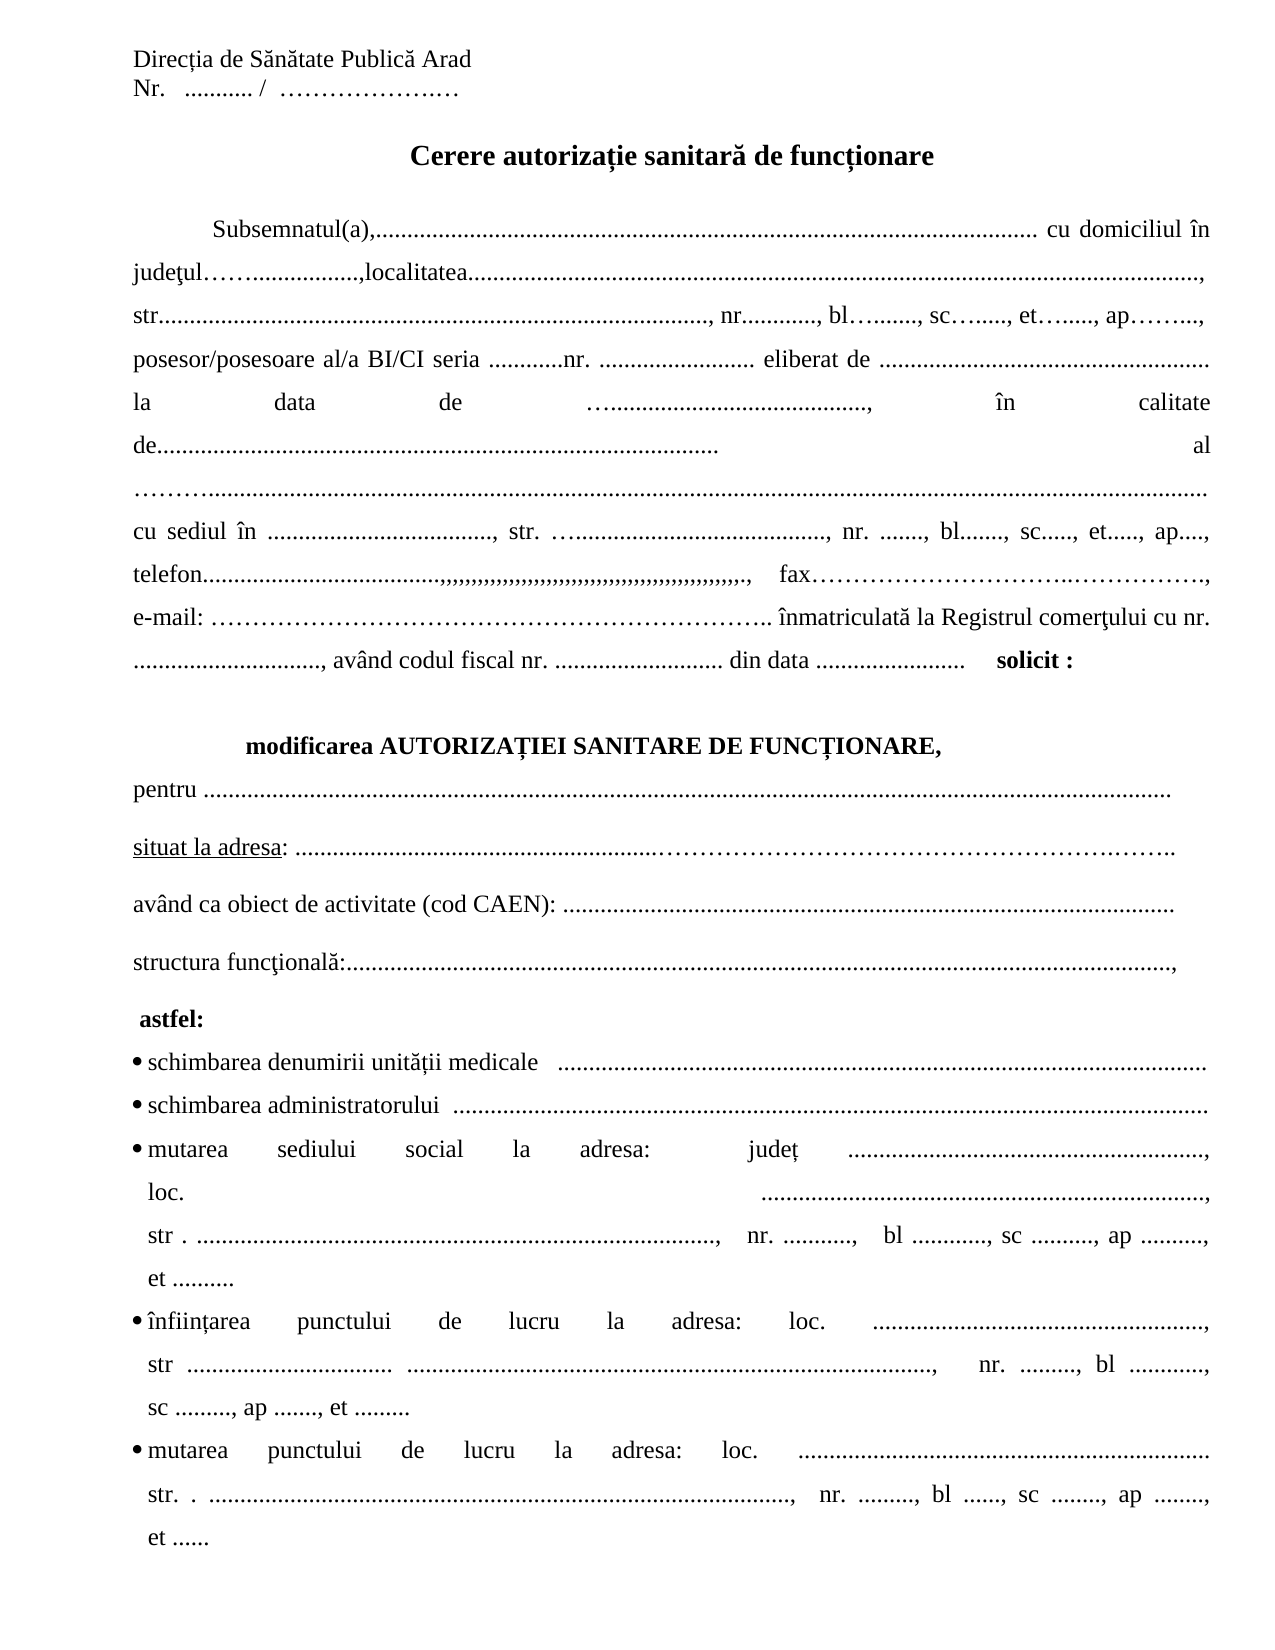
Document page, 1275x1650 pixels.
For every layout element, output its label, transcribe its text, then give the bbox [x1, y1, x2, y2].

list mutarea punctului de lucru la adresa: loc. .................................................................. str. . ............................................................................................., nr. ........., bl ......, sc ........, ap ........, et ...... [133, 1436, 1211, 1551]
list schimbarea administratorului ......................................................................................................................... [133, 1091, 1211, 1119]
text Direcția de Sănătate Publică Arad [133, 44, 1211, 73]
list schimbarea denumirii unității medicale ........................................................................................................ [133, 1047, 1211, 1076]
text posesor/posesoare al/a BI/CI seria ............nr. ......................... eliberat de ..................................................... la data de …........................................., în calitate de.......................................................................................... al ………................................................................................................................................................................ [133, 344, 1211, 502]
text structura funcţională:...................................................................................................................................., [133, 947, 1211, 976]
text având ca obiect de activitate (cod CAEN): .................................................................................................. [133, 889, 1211, 918]
text pentru ........................................................................................................................................................... [133, 774, 1211, 803]
text astfel: [133, 1004, 1211, 1033]
list înființarea punctului de lucru la adresa: loc. ....................................................., str ................................. ...................................................................................., nr. ........., bl ............, sc ........., ap ......., et ......... [133, 1306, 1211, 1421]
text Cerere autorizație sanitară de funcționare [133, 138, 1211, 171]
text modificarea AUTORIZAȚIEI SANITARE DE FUNCȚIONARE, [133, 731, 1211, 760]
text situat la adresa: ..........................................................……………………………………………….…….. [133, 832, 1211, 861]
list mutarea sediului social la adresa: județ ........................................................., loc. ......................................................................., str . ..................................................................................., nr. ..........., bl ............, sc .........., ap .........., et .......... [133, 1134, 1211, 1292]
text cu sediul în ...................................., str. …........................................, nr. ......., bl......., sc....., et....., ap...., telefon......................................,,,,,,,,,,,,,,,,,,,,,,,,,,,,,,,,,,,,,,,,,,,,,,,,., fax…………………………..……………., e-mail: ………………………………………………………….. înmatriculată la Registrul comerţului cu nr. .............................., având codul fiscal nr. ........................... din data ........................ solicit : [133, 516, 1211, 674]
text Subsemnatul(a),.......................................................................................................... cu domiciliul în judeţul…….................,localitatea....................................................................................................................., str........................................................................................, nr............, bl…......., sc…....., et…....., ap……..., [133, 214, 1211, 329]
text Nr. ........... / ……………….… [133, 73, 1211, 102]
